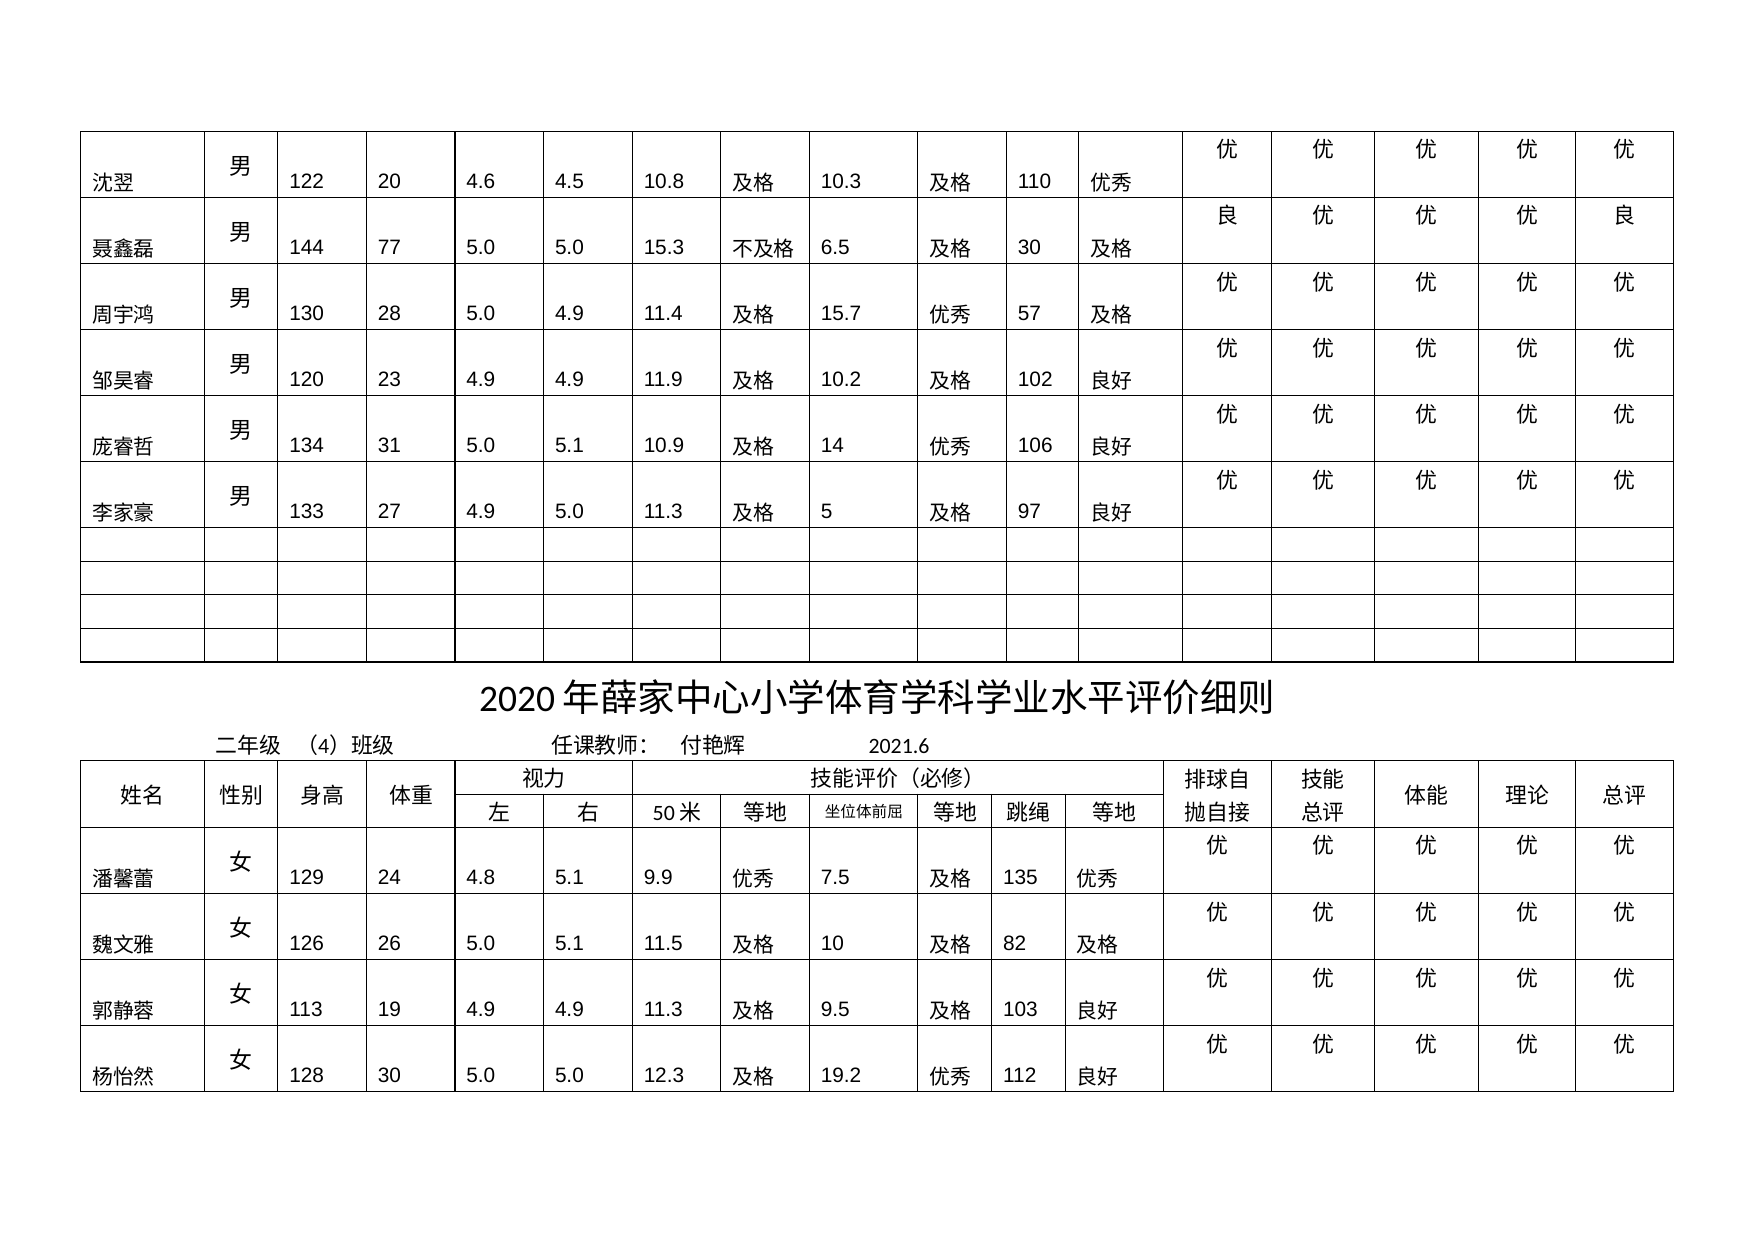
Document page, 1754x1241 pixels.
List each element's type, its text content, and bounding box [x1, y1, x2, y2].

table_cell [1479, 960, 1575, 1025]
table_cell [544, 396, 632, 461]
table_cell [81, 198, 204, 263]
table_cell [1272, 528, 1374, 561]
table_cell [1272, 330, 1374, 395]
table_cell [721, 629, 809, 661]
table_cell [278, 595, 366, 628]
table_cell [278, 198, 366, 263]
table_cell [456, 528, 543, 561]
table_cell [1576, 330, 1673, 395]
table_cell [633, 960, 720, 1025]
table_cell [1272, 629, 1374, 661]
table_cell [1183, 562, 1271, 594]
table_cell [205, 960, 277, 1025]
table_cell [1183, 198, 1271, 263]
text 二年级 （4）班级 任课教师： 付艳辉 2021.6 [150, 727, 1604, 760]
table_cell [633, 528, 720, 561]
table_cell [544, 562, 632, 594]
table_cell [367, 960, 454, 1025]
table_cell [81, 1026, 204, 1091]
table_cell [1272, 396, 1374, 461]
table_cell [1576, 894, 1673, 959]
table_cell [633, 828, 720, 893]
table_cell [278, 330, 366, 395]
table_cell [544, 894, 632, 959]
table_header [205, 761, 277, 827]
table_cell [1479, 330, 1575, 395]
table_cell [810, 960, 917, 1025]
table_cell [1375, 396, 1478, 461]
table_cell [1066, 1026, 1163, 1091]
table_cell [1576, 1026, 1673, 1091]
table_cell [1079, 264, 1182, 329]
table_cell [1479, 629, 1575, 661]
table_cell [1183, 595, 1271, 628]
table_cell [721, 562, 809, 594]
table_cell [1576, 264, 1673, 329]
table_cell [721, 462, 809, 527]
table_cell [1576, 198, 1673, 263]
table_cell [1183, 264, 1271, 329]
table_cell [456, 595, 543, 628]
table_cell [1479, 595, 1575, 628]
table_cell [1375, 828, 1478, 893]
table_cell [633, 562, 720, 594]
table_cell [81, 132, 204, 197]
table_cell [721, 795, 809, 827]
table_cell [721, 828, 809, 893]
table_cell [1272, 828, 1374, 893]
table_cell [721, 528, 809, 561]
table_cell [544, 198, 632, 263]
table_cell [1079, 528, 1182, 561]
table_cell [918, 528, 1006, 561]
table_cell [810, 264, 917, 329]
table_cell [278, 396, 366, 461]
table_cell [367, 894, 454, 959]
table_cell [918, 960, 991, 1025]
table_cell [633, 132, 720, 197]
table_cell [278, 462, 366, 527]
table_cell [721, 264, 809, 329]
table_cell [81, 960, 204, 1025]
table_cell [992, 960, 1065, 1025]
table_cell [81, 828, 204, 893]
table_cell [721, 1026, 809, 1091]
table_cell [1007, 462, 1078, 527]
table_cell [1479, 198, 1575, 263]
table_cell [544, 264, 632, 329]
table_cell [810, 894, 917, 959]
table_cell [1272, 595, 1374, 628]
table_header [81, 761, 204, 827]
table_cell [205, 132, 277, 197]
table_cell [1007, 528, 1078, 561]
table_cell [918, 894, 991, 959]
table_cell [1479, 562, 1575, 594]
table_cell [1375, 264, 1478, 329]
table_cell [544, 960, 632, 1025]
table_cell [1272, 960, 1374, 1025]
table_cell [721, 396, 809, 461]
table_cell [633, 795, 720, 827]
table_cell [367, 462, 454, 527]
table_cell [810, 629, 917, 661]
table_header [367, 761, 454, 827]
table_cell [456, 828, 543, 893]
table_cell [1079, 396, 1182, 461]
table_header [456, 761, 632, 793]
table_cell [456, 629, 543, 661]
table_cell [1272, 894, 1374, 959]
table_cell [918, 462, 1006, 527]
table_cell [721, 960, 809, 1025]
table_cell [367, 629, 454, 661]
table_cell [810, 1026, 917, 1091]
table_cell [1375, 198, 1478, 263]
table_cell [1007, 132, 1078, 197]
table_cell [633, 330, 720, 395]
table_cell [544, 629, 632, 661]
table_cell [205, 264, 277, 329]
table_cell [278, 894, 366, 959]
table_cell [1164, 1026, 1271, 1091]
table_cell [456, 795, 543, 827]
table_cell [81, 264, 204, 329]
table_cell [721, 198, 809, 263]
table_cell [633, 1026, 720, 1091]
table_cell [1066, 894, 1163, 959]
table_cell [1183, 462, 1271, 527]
text 2020年薛家中心小学体育学科学业水平评价细则 [150, 663, 1604, 727]
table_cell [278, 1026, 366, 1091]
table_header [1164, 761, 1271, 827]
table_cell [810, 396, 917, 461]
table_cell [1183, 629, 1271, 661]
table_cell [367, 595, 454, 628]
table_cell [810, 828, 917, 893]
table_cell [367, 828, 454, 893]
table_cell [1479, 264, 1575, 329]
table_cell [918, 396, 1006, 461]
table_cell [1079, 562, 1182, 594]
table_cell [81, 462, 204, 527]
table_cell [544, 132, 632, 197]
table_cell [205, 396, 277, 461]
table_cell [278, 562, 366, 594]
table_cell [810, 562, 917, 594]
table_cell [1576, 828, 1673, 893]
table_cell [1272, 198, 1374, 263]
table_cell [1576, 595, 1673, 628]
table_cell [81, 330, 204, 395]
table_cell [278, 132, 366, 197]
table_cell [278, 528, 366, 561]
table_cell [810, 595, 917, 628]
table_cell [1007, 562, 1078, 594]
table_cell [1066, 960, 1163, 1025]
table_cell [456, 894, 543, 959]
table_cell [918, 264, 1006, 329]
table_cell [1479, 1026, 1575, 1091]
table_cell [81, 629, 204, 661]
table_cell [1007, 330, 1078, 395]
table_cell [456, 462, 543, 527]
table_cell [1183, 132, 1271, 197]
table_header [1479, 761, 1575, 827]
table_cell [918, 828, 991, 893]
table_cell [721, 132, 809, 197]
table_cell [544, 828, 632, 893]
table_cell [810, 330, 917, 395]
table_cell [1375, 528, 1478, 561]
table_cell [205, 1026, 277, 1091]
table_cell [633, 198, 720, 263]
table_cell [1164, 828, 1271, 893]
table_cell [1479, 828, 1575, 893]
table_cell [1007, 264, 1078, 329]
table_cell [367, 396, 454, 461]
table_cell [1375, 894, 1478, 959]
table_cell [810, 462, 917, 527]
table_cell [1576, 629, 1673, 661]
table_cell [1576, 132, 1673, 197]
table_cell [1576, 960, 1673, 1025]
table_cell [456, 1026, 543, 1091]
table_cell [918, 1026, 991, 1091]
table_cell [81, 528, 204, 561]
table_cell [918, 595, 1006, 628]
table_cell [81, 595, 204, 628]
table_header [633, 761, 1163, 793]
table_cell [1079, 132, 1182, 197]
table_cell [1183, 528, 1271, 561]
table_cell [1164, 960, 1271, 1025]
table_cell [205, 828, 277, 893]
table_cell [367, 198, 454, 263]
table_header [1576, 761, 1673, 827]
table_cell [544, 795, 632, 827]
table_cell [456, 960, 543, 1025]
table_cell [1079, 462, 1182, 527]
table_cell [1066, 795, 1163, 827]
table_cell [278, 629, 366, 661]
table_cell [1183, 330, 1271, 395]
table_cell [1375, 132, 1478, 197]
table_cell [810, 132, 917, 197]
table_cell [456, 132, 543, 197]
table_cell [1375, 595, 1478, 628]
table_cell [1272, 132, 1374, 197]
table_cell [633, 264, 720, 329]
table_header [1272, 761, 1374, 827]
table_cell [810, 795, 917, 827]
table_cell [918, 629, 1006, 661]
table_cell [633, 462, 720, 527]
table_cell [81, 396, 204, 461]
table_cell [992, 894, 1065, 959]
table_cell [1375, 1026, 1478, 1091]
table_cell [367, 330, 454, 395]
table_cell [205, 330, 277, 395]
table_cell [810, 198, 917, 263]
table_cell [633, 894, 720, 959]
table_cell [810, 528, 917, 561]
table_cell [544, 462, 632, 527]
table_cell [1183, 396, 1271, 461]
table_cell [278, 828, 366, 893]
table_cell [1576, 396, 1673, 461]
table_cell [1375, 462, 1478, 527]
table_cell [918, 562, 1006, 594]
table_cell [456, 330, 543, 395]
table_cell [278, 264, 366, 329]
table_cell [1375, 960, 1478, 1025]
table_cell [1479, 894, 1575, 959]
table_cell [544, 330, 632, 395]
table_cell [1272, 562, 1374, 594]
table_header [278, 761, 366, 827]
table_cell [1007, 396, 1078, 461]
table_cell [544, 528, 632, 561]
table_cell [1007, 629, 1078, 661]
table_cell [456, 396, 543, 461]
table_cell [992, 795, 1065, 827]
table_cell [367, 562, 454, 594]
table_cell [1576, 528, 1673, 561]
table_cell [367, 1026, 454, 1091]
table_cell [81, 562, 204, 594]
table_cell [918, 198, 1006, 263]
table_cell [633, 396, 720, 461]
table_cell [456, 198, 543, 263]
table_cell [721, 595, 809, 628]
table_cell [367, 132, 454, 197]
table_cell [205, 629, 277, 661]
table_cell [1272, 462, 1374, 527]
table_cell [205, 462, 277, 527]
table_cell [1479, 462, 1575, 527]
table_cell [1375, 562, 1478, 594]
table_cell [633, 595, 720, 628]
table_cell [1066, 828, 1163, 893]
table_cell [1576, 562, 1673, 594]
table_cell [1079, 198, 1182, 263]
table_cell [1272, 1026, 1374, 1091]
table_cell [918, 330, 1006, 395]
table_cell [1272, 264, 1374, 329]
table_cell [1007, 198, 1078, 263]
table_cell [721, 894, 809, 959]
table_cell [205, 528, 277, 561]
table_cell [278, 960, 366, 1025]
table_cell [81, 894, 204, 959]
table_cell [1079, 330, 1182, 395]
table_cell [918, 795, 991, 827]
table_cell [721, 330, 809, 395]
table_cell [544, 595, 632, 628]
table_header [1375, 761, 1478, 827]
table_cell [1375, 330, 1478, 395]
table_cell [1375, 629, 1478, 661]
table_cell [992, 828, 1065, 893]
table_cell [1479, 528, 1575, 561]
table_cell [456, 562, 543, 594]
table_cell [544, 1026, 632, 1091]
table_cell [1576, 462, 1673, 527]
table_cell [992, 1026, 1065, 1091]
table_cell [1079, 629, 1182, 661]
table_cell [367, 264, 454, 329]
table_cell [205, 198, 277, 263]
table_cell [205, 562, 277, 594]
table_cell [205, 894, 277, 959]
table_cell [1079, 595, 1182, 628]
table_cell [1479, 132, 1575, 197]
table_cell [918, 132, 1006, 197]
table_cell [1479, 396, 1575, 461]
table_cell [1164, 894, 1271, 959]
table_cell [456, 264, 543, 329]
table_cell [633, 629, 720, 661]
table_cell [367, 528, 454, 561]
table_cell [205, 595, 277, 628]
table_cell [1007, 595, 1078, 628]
